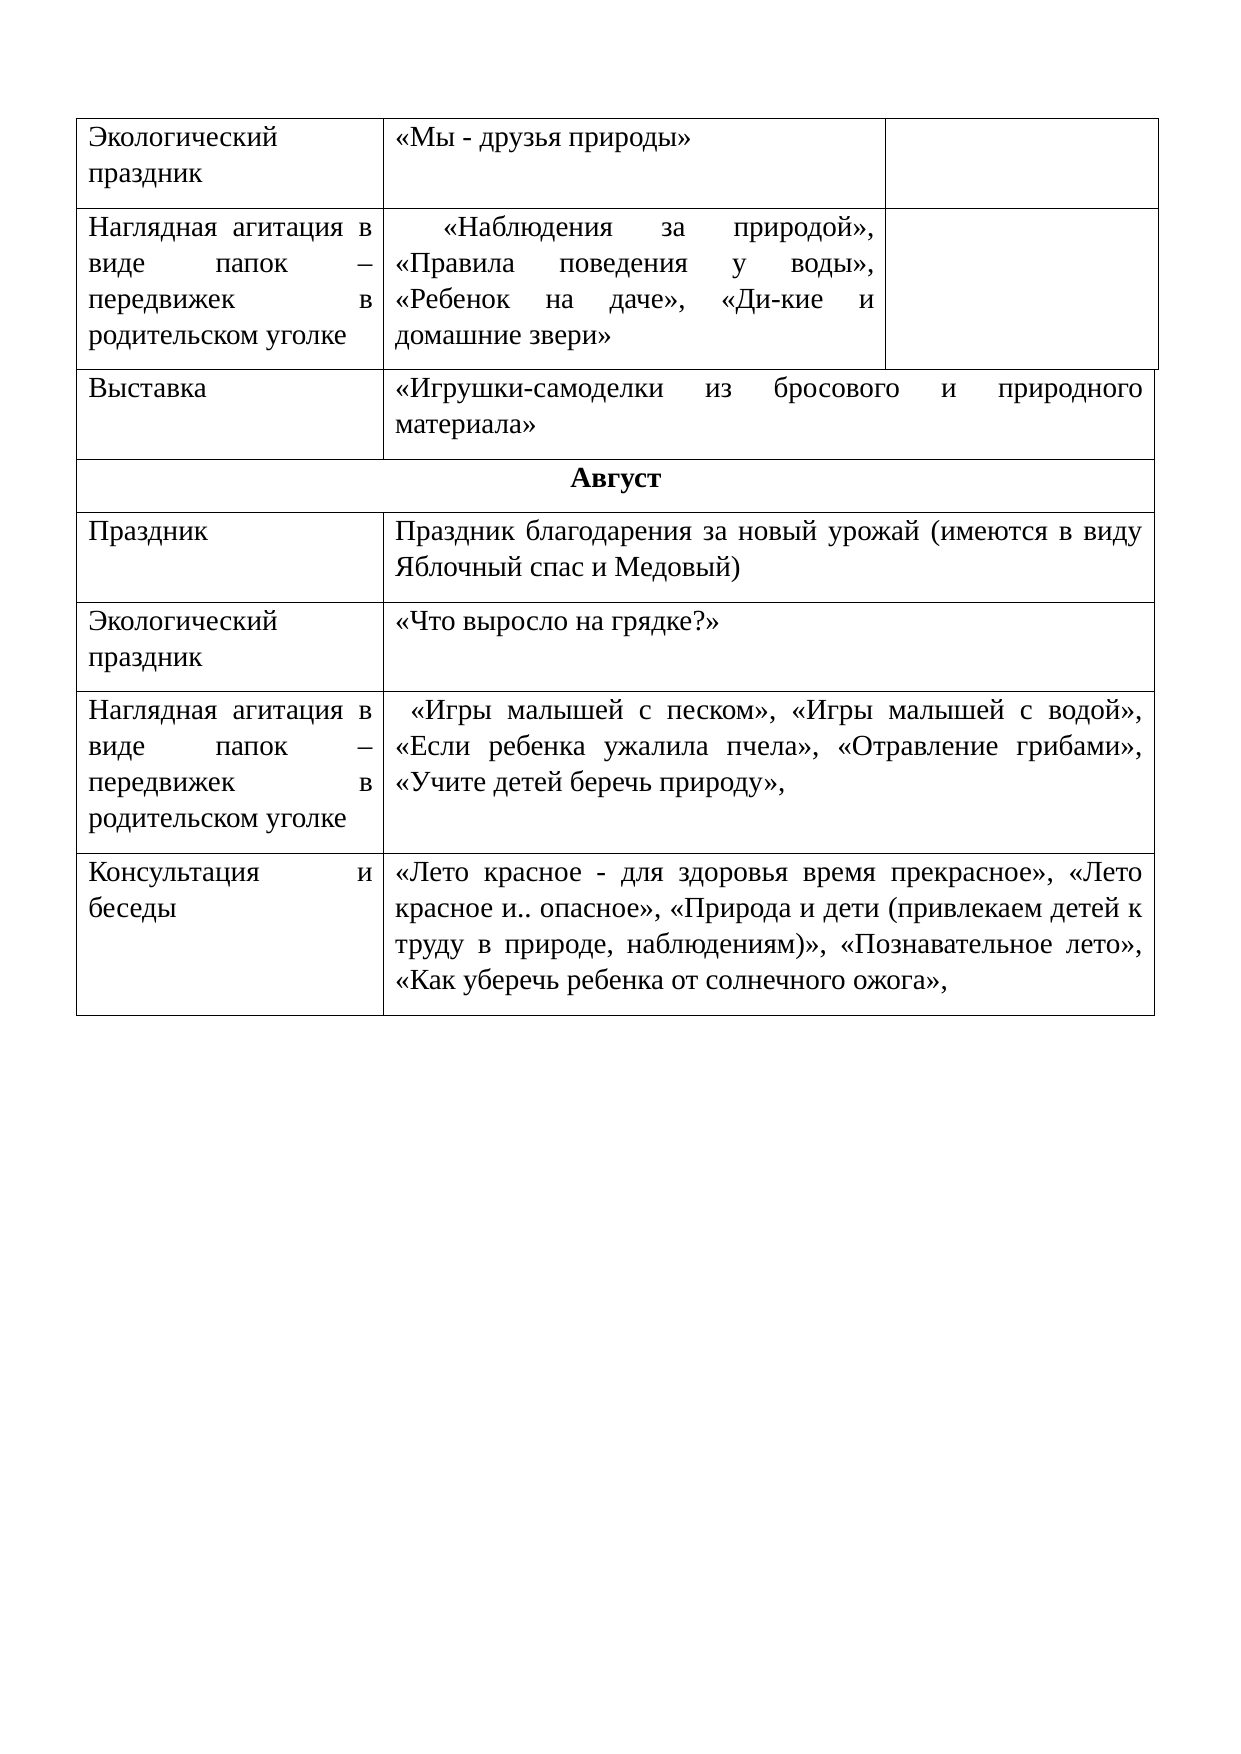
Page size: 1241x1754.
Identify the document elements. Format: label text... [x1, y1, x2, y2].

table_cell «Что выросло на грядке?» [384, 603, 1154, 691]
table_cell «Наблюдения за природой», «Правила поведения у воды», «Ребенок на даче», «Ди-кие и домашние звери» [384, 209, 885, 369]
table_cell Выставка [77, 370, 383, 459]
table_cell [886, 119, 1158, 208]
table_cell Праздник [77, 513, 383, 602]
table_cell Август [77, 460, 1154, 512]
table_cell Праздник благодарения за новый урожай (имеются в виду Яблочный спас и Медовый) [384, 513, 1154, 602]
table_cell «Лето красное - для здоровья время прекрасное», «Лето красное и.. опасное», «Природа и дети (привлекаем детей к труду в природе, наблюдениям)», «Познавательное лето», «Как уберечь ребенка от солнечного ожога», [384, 854, 1154, 1015]
table_cell «Игрушки-самоделки из бросового и природного материала» [384, 370, 1154, 459]
table_cell «Мы - друзья природы» [384, 119, 885, 208]
table_cell Наглядная агитация в виде папок – передвижек в родительском уголке [77, 209, 383, 369]
table_cell [886, 209, 1158, 369]
table_cell Наглядная агитация в виде папок – передвижек в родительском уголке [77, 692, 383, 853]
table_cell Экологический праздник [77, 119, 383, 208]
table_cell «Игры малышей с песком», «Игры малышей с водой», «Если ребенка ужалила пчела», «Отравление грибами», «Учите детей беречь природу», [384, 692, 1154, 853]
table_cell Экологический праздник [77, 603, 383, 691]
table_cell Консультация и беседы [77, 854, 383, 1015]
